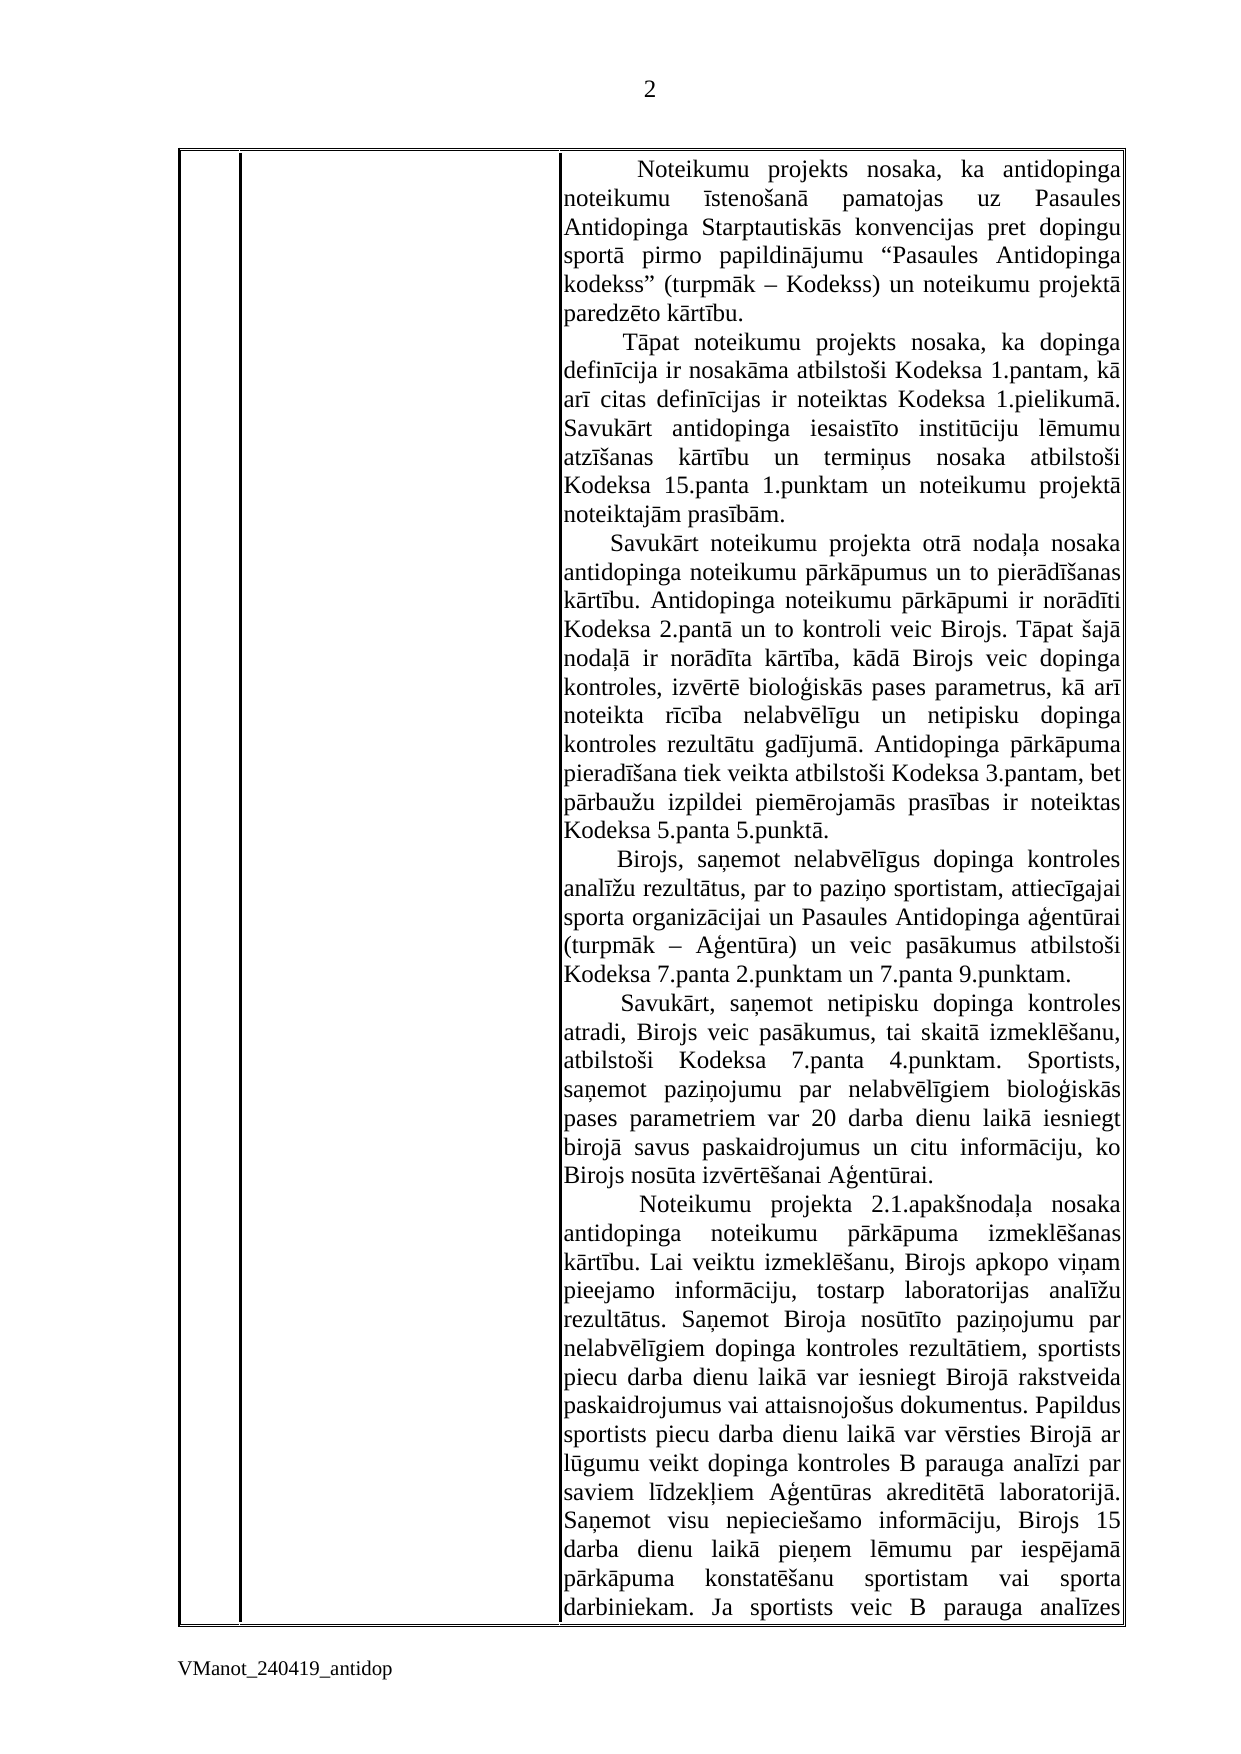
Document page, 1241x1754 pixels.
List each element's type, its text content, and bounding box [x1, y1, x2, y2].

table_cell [560, 151, 1123, 1623]
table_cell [240, 149, 560, 1623]
table_cell 2. [180, 149, 240, 1623]
